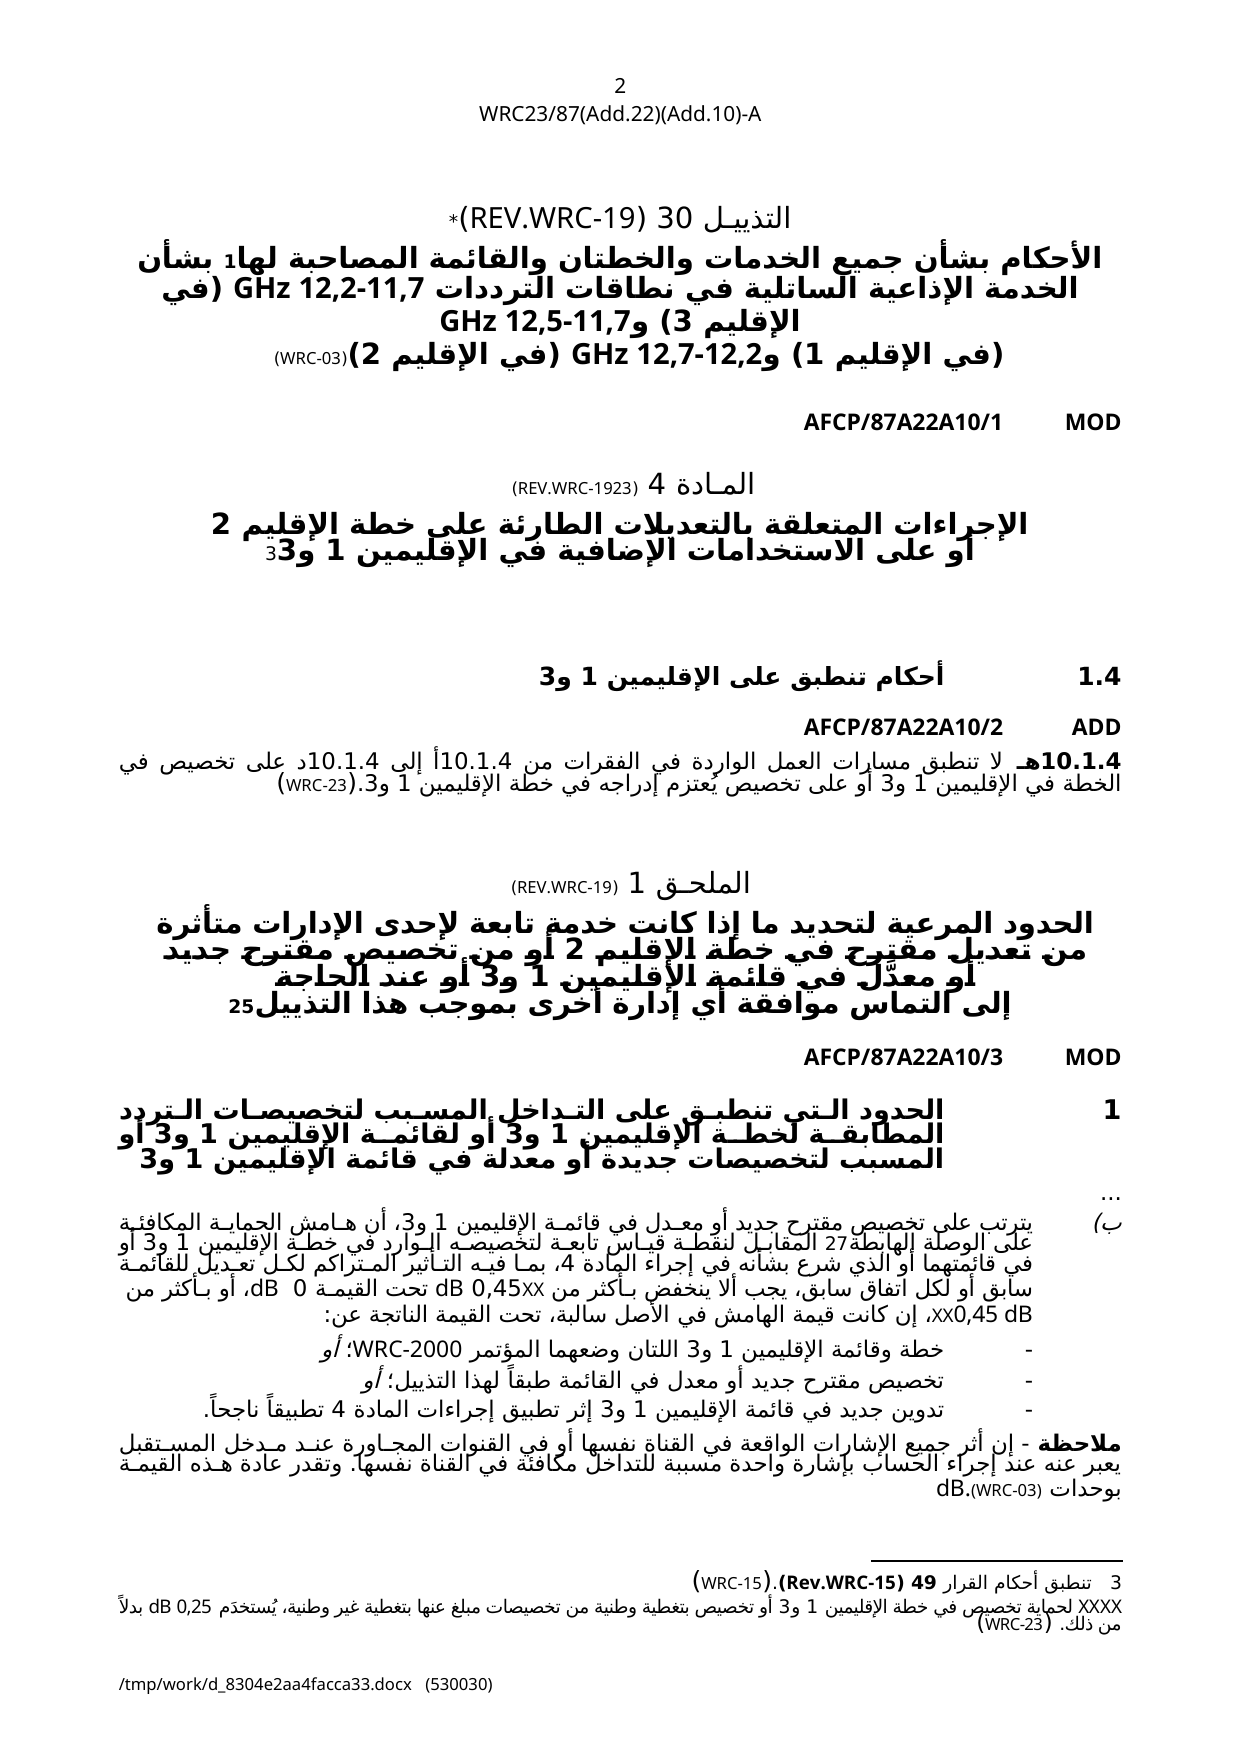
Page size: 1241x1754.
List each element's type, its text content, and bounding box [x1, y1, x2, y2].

text - خطة وقائمة الإقليمين 1 و3 اللتان وضعهما المؤتمر WRC-2000؛ أو [118, 1338, 1033, 1363]
text MOD AFCP/87A22A10/3#2146 [118, 1045, 1122, 1070]
text ملاحظة - إن أثر جميع الإشارات الواقعة في القناة نفسها أو في القنوات المجاورة عند مدخل المستقبل يعبر عنه عند إجراء الحساب بإشارة واحدة مسببة للتداخل مكافئة في القناة نفسها. وتقدر عادة هذه القيمة بوحدات dB.(WRC-03) [118, 1434, 1122, 1503]
text MOD AFCP/87A22A10/1#2076 [118, 410, 1122, 435]
title الأحكام بشأن جميع الخدمات والخطتان والقائمة المصاحبة لها1 بشأن الخدمة الإذاعية الساتلية في نطاقات الترددات GHz 12,2-11,7 (في الإقليم 3) وGHz 12,5-11,7 (في الإقليم 1) وGHz 12,7-12,2 (في الإقليم 2)(WRC-03) [118, 247, 1122, 373]
text - تخصيص مقترح جديد أو معدل في القائمة طبقاً لهذا التذييل؛ أو [118, 1371, 496, 1392]
text ... [118, 1184, 1122, 1205]
text - تخصيص مقترح جديد أو معدل في القائمة طبقاً لهذا التذييل؛ أو [490, 1371, 1033, 1392]
text التذييـل 30 (REV.WRC-19)* [118, 203, 1122, 234]
text - تدوين جديد في قائمة الإقليمين 1 و3 إثر تطبيق إجراءات المادة 4 تطبيقاً ناجحاً. [118, 1401, 538, 1422]
subtitle 1 الحدود التي تنطبق على التداخل المسبب لتخصيصات التردد المطابقة لخطة الإقليمين 1 و3 أو لقائمة الإقليمين 1 و3 أو المسبب لتخصيصات جديدة أو معدلة في قائمة الإقليمين 1 و3 [118, 1099, 1122, 1175]
subtitle 1.4 أحكام تنطبق على الإقليمين 1 و3 [118, 667, 669, 690]
subtitle 1.4 أحكام تنطبق على الإقليمين 1 و3 [623, 667, 825, 690]
text ب) يترتب على تخصيص مقترح جديد أو معدل في قائمة الإقليمين 1 و3، أن هامش الحماية المكافئة على الوصلة الهابطة27 المقابل لنقطة قياس تابعة لتخصيصه الوارد في خطة الإقليمين 1 و3 أو في قائمتهما أو الذي شرع بشأنه في إجراء المادة 4، بما فيه التأثير المتراكم لكل تعديل للقائمة سابق أو لكل اتفاق سابق، يجب ألا ينخفض بأكثر من 0,45 dB تحت القيمة 0 dB، أو بأكثر من 0,45 dB، إن كانت قيمة الهامش في الأصل سالبة، تحت القيمة الناتجة عن: [118, 1213, 1122, 1329]
text 10.1.4هـ لا تنطبق مسارات العمل الواردة في الفقرات من 10.1.4أ إلى 10.1.4د على تخصيص في الخطة في الإقليمين 1 و3 أو على تخصيص يُعتزم إدراجه في خطة الإقليمين 1 و3.(WRC-23) [118, 753, 1122, 797]
subtitle 1.4 أحكام تنطبق على الإقليمين 1 و3 [807, 667, 1122, 690]
title الإجراءات المتعلقة بالتعديلات الطارئة على خطة الإقليم 2 أو على الاستخدامات الإضافية في الإقليمين 1 و33 [118, 512, 1122, 567]
text الملحـق 1 (REV.WRC-19) [118, 872, 711, 899]
text ADD AFCP/87A22A10/2#2077 [118, 715, 1122, 740]
title الحدود المرعية لتحديد ما إذا كانت خدمة تابعة لإحدى الإدارات متأثرة من تعديل مقترح في خطة الإقليم 2 أو من تخصيص مقترح جديد أو معدَّل في قائمة الإقليمين 1 و3 أو عند الحاجة إلى التماس موافقة أي إدارة أخرى بموجب هذا التذييل25 [118, 912, 1122, 1020]
text الملحـق 1 (REV.WRC-19) [670, 872, 1122, 899]
text المـادة 4 (REV.WRC-) [118, 473, 1122, 500]
text - تدوين جديد في قائمة الإقليمين 1 و3 إثر تطبيق إجراءات المادة 4 تطبيقاً ناجحاً. [667, 1401, 1033, 1422]
